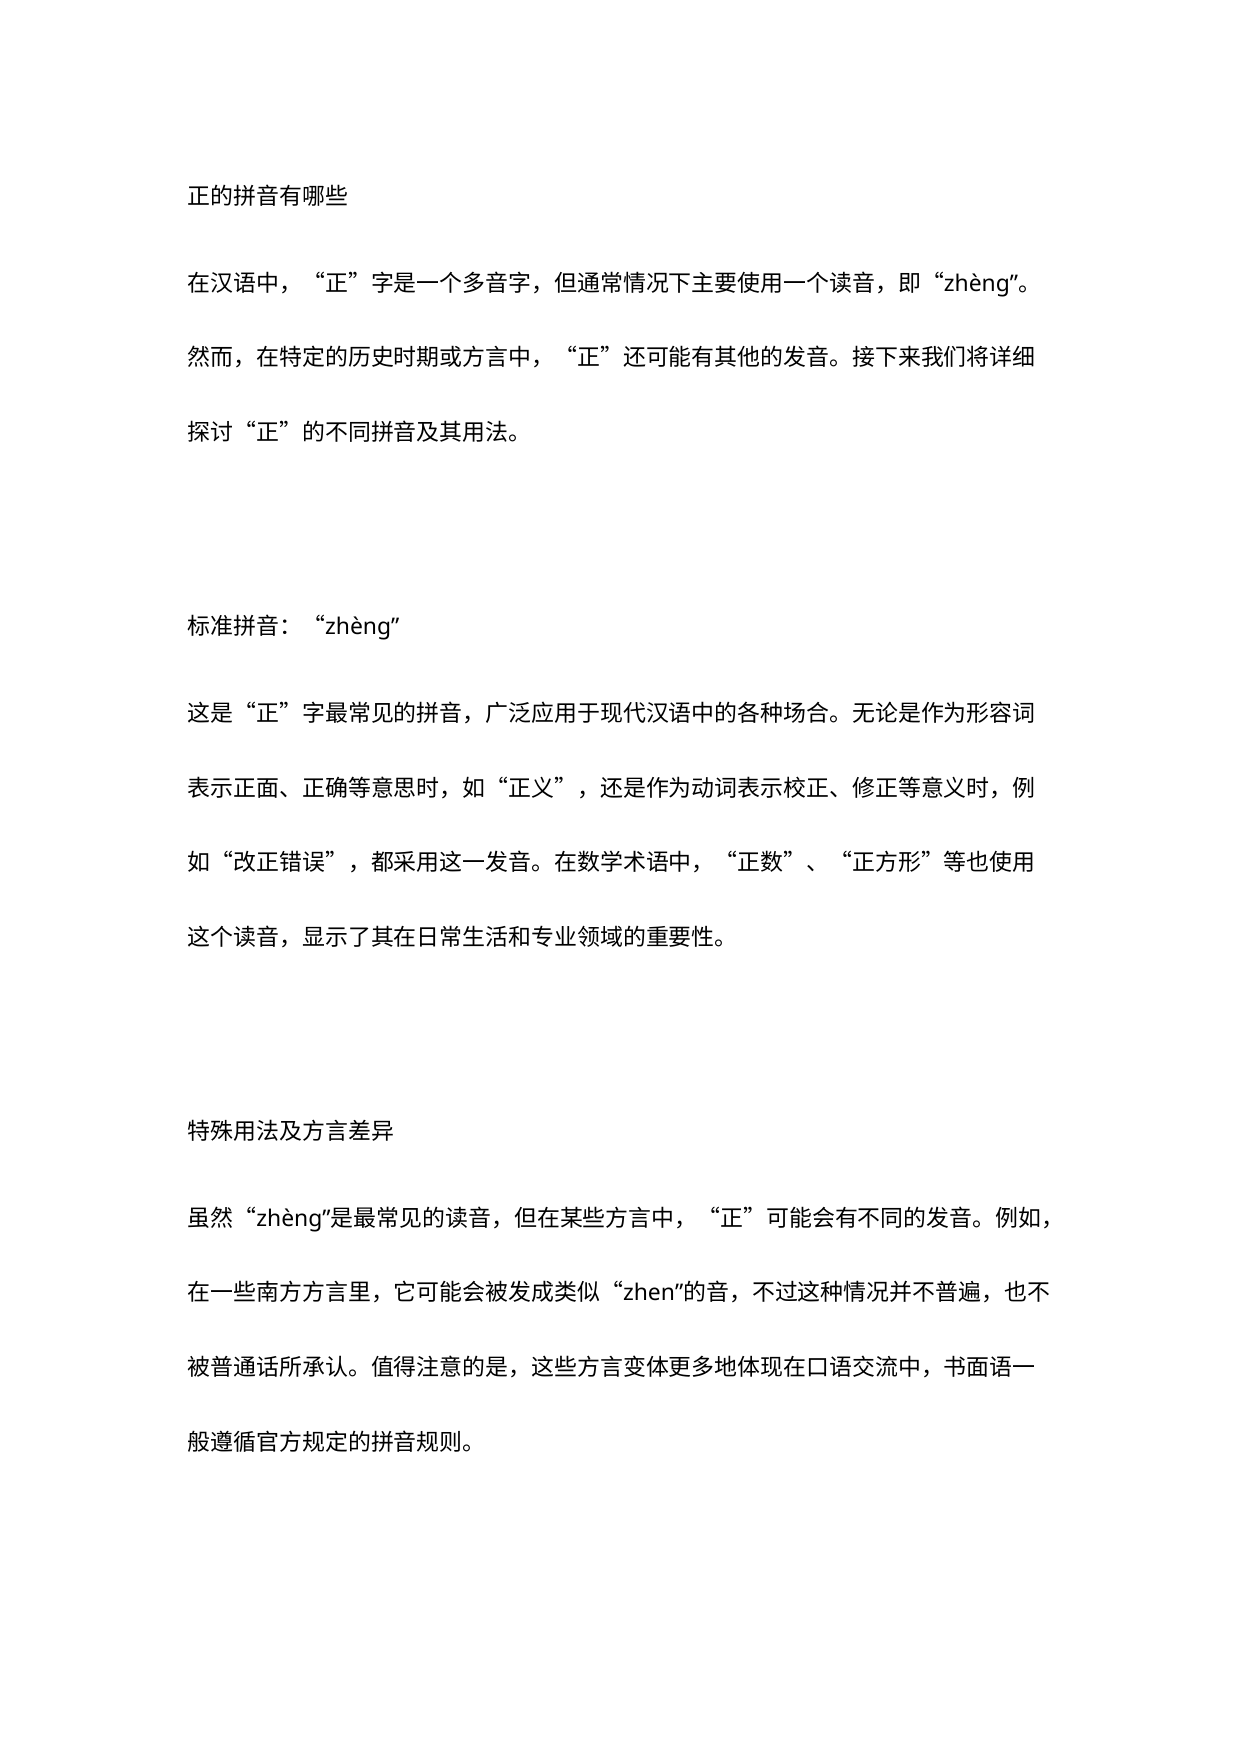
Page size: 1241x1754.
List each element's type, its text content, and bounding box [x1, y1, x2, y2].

text 特殊用法及方言差异 [187, 1097, 1053, 1162]
text 在汉语中，“正”字是一个多音字，但通常情况下主要使用一个读音，即“zhèng”。然而，在特定的历史时期或方言中，“正”还可能有其他的发音。接下来我们将详细探讨“正”的不同拼音及其用法。 [187, 248, 1053, 463]
text 标准拼音：“zhèng” [187, 592, 1053, 657]
text 虽然“zhèng”是最常见的读音，但在某些方言中，“正”可能会有不同的发音。例如，在一些南方方言里，它可能会被发成类似“zhen”的音，不过这种情况并不普遍，也不被普通话所承认。值得注意的是，这些方言变体更多地体现在口语交流中，书面语一般遵循官方规定的拼音规则。 [187, 1184, 1053, 1473]
text 正的拼音有哪些 [187, 162, 1053, 227]
text 这是“正”字最常见的拼音，广泛应用于现代汉语中的各种场合。无论是作为形容词表示正面、正确等意思时，如“正义”，还是作为动词表示校正、修正等意义时，例如“改正错误”，都采用这一发音。在数学术语中，“正数”、“正方形”等也使用这个读音，显示了其在日常生活和专业领域的重要性。 [187, 679, 1053, 968]
